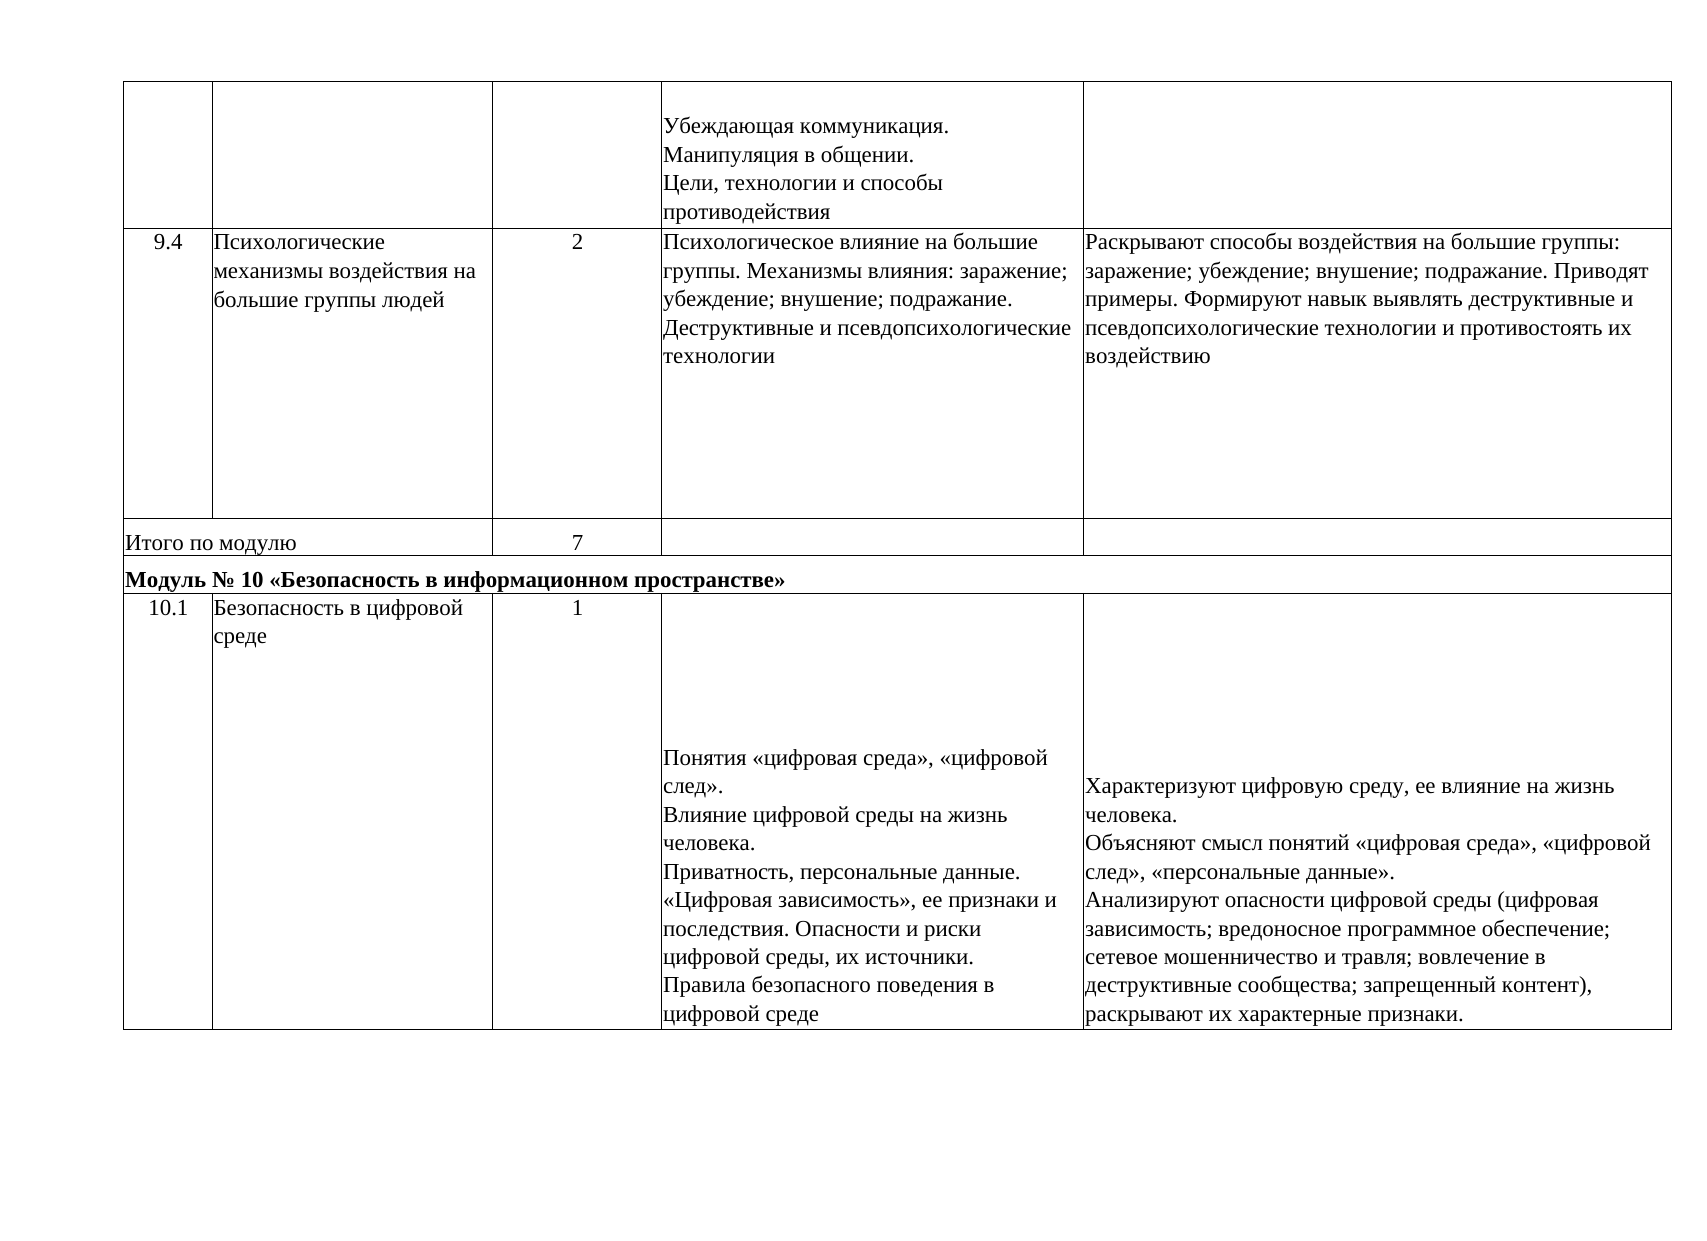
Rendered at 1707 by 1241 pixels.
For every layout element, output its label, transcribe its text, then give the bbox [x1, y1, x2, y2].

table_header [493, 82, 661, 227]
table_header [1084, 82, 1671, 227]
table_cell Психологическое влияние на большие группы. Механизмы влияния: заражение; убеждение; внушение; подражание. Деструктивные и псевдопсихологические технологии [662, 229, 1083, 518]
table_cell 9.4 [124, 229, 212, 518]
table_cell Психологические механизмы воздействия на большие группы людей [213, 229, 492, 518]
table_cell [1084, 519, 1671, 555]
table_cell 1 [493, 594, 661, 1029]
table_cell Безопасность в цифровой среде [213, 594, 492, 1029]
table_cell Понятия «цифровая среда», «цифровой след». Влияние цифровой среды на жизнь человека. Приватность, персональные данные. «Цифровая зависимость», ее признаки и последствия. Опасности и риски цифровой среды, их источники. Правила безопасного поведения в цифровой среде [662, 594, 1083, 1029]
table_cell 7 [493, 519, 661, 555]
table_cell [662, 519, 1083, 555]
table_header [124, 82, 212, 227]
table_cell Модуль № 10 «Безопасность в информационном пространстве» [124, 556, 1671, 593]
table_cell Раскрывают способы воздействия на большие группы: заражение; убеждение; внушение; подражание. Приводят примеры. Формируют навык выявлять деструктивные и псевдопсихологические технологии и противостоять их воздействию [1084, 229, 1671, 518]
table_cell Характеризуют цифровую среду, ее влияние на жизнь человека. Объясняют смысл понятий «цифровая среда», «цифровой след», «персональные данные». Анализируют опасности цифровой среды (цифровая зависимость; вредоносное программное обеспечение; сетевое мошенничество и травля; вовлечение в деструктивные сообщества; запрещенный контент), раскрывают их характерные признаки. [1084, 594, 1671, 1029]
table_header Убеждающая коммуникация. Манипуляция в общении. Цели, технологии и способы противодействия [662, 82, 1083, 227]
table_cell Итого по модулю [124, 519, 492, 555]
table_cell 2 [493, 229, 661, 518]
table_cell 10.1 [124, 594, 212, 1029]
table_header [213, 82, 492, 227]
